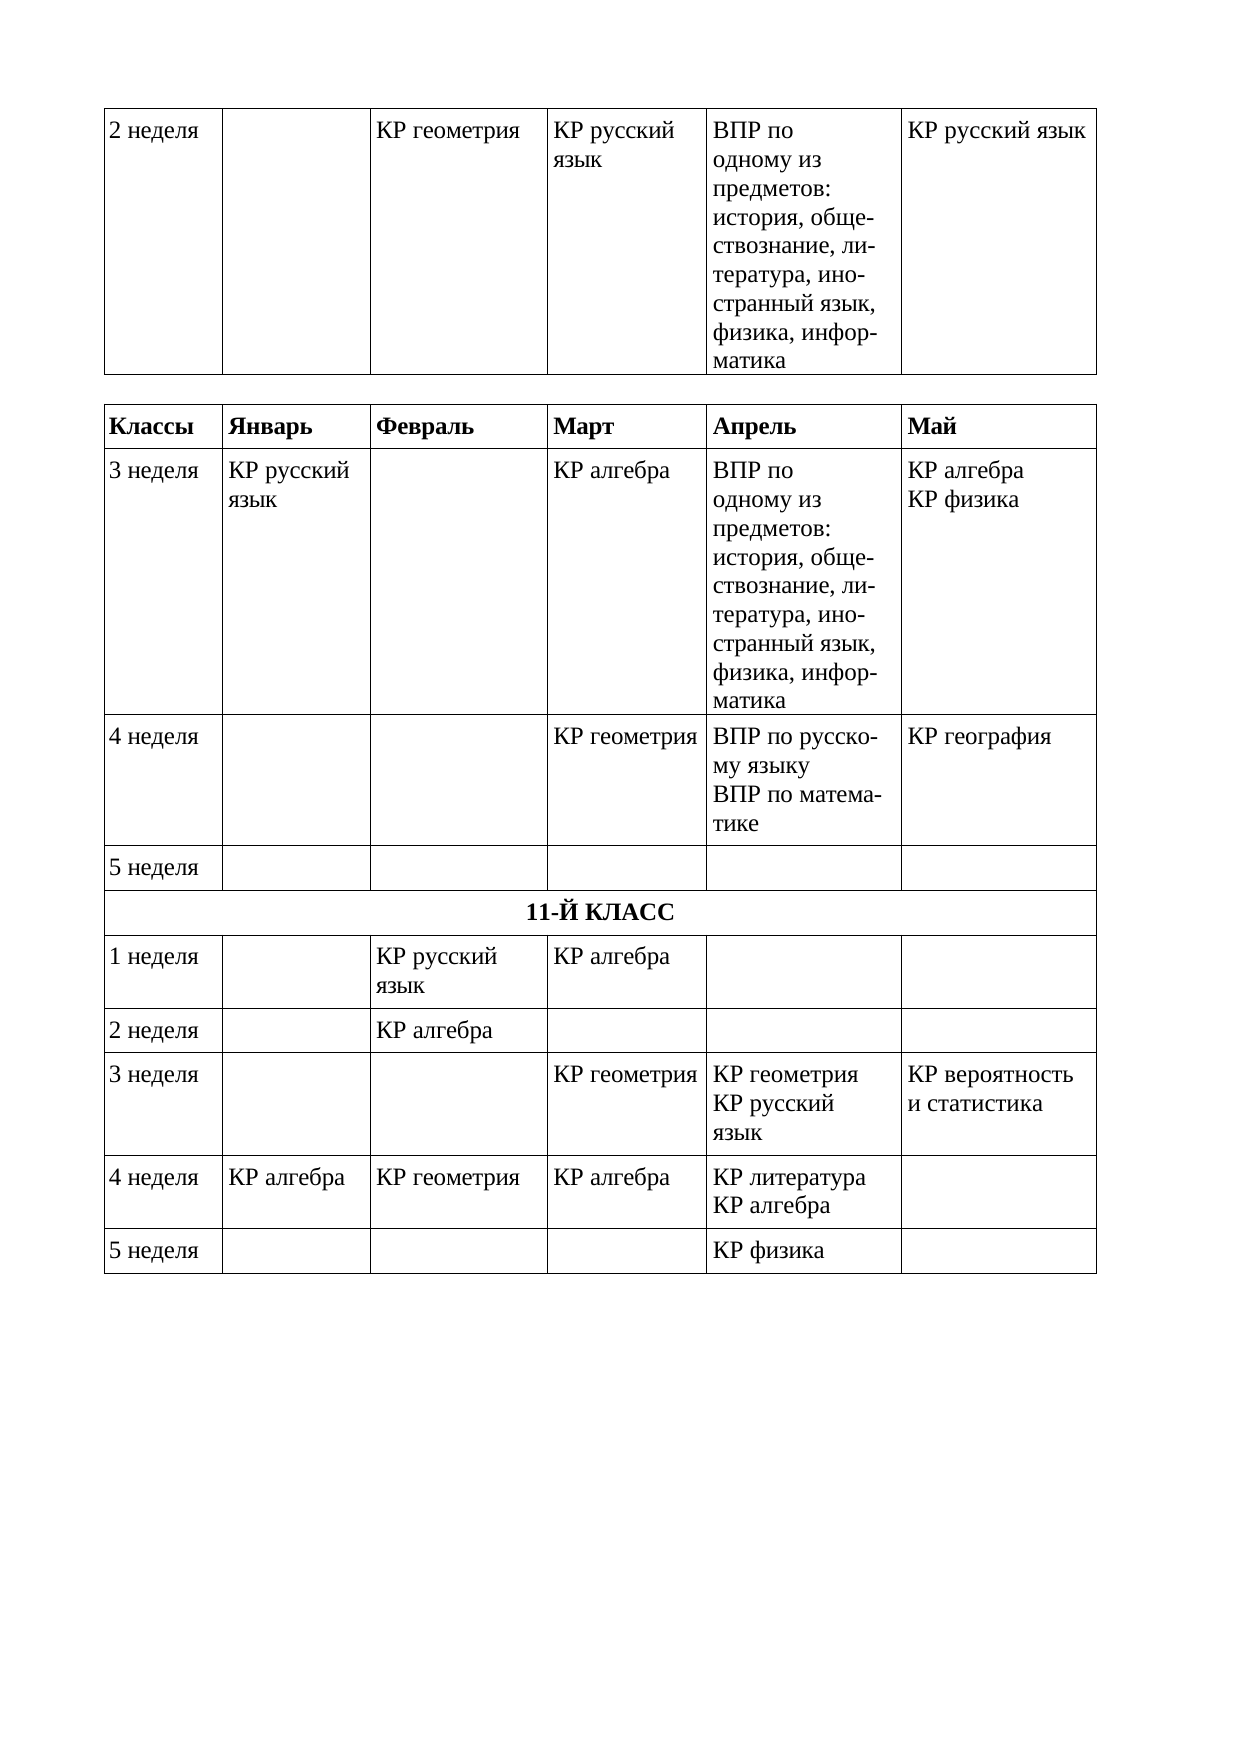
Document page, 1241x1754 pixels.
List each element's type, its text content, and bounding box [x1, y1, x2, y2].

table_cell [223, 1229, 370, 1273]
table_cell 5 неделя [105, 1229, 222, 1273]
table_cell КР русский язык [548, 109, 706, 374]
table_cell КР физика [707, 1229, 901, 1273]
table_cell [223, 715, 370, 845]
table_cell 11-Й КЛАСС [105, 891, 1096, 934]
table_cell 2 неделя [105, 109, 222, 374]
table_cell [707, 936, 901, 1008]
table_cell КР алгебра КР физика [902, 449, 1096, 714]
table_cell ВПР по одному из предметов: история, обще- ствознание, ли- тература, ино- странный язык, физика, инфор- матика [707, 109, 901, 374]
table_cell [902, 846, 1096, 890]
table_header Май [902, 405, 1096, 448]
table_cell 4 неделя [105, 1156, 222, 1228]
table_cell 1 неделя [105, 936, 222, 1008]
table_cell [223, 109, 370, 374]
table_cell КР литература КР алгебра [707, 1156, 901, 1228]
table_cell [371, 1053, 547, 1154]
table_cell КР русский язык [371, 936, 547, 1008]
table_cell КР алгебра [548, 1156, 706, 1228]
table_cell [548, 1229, 706, 1273]
table_cell [548, 1009, 706, 1052]
table_cell [707, 846, 901, 890]
table_cell ВПР по одному из предметов: история, обще- ствознание, ли- тература, ино- странный язык, физика, инфор- матика [707, 449, 901, 714]
table_cell 2 неделя [105, 1009, 222, 1052]
table_cell КР геометрия [548, 715, 706, 845]
table_header Январь [223, 405, 370, 448]
table_cell ВПР по русско- му языку ВПР по матема- тике [707, 715, 901, 845]
table_cell КР алгебра [548, 449, 706, 714]
table_cell 5 неделя [105, 846, 222, 890]
table_cell 4 неделя [105, 715, 222, 845]
table_cell 3 неделя [105, 449, 222, 714]
table_cell КР алгебра [371, 1009, 547, 1052]
table_cell КР алгебра [223, 1156, 370, 1228]
table_cell КР вероятность и статистика [902, 1053, 1096, 1154]
table_cell [223, 936, 370, 1008]
table_header Март [548, 405, 706, 448]
table_cell [371, 1229, 547, 1273]
table_cell [902, 936, 1096, 1008]
table_cell 3 неделя [105, 1053, 222, 1154]
table_cell КР геометрия [371, 1156, 547, 1228]
table_cell КР геометрия КР русский язык [707, 1053, 901, 1154]
table_cell [223, 1053, 370, 1154]
table_cell [223, 1009, 370, 1052]
table_cell КР алгебра [548, 936, 706, 1008]
table_cell КР геометрия [371, 109, 547, 374]
table_cell [902, 1229, 1096, 1273]
table_cell [371, 715, 547, 845]
table_cell [548, 846, 706, 890]
table_header Классы [105, 405, 222, 448]
table_header Апрель [707, 405, 901, 448]
table_cell КР география [902, 715, 1096, 845]
table_header Февраль [371, 405, 547, 448]
table_cell [371, 449, 547, 714]
table_cell КР геометрия [548, 1053, 706, 1154]
table_cell КР русский язык [223, 449, 370, 714]
table_cell КР русский язык [902, 109, 1096, 374]
table_cell [707, 1009, 901, 1052]
table_cell [902, 1009, 1096, 1052]
table_cell [902, 1156, 1096, 1228]
table_cell [371, 846, 547, 890]
table_cell [223, 846, 370, 890]
